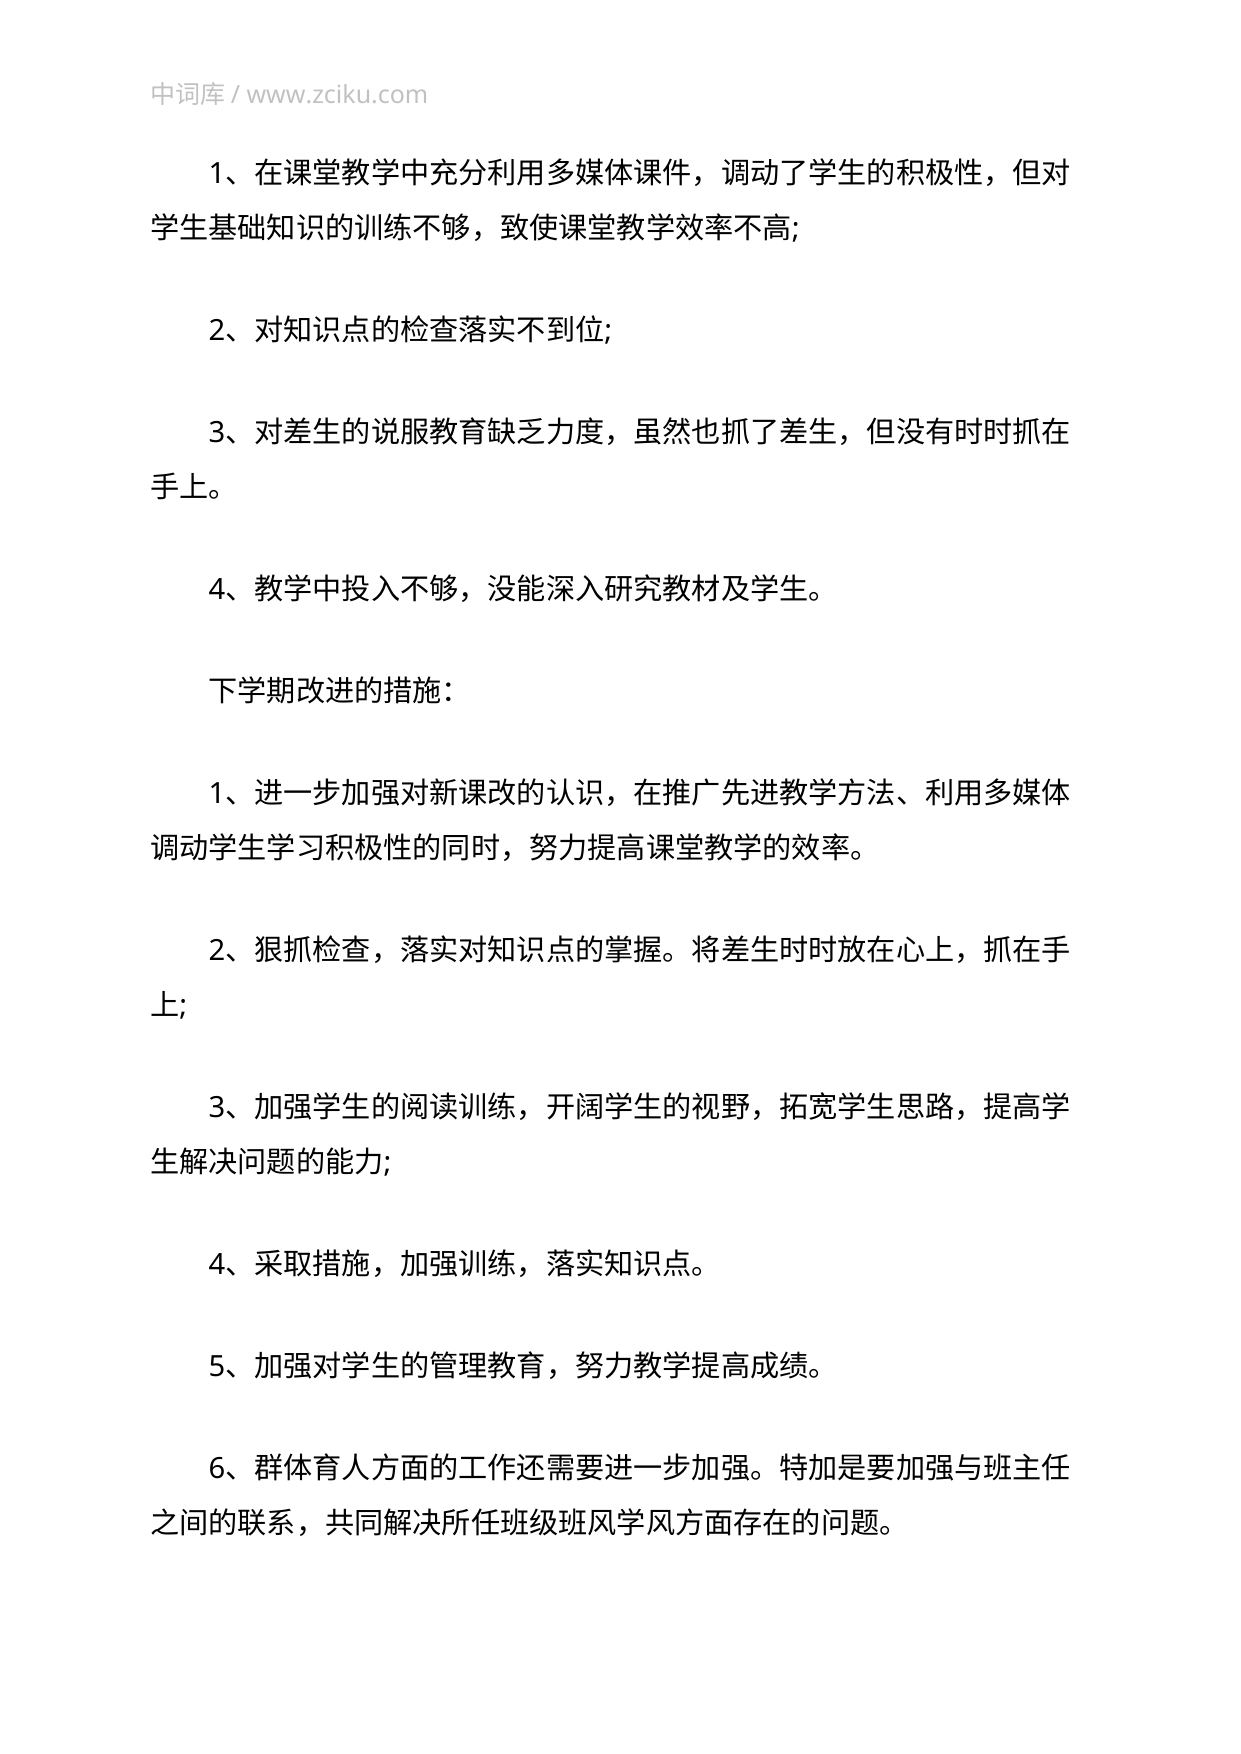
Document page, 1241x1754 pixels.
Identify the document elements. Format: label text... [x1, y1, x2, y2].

text 3、加强学生的阅读训练，开阔学生的视野，拓宽学生思路，提高学生解决问题的能力; [150, 1083, 1090, 1181]
text 下学期改进的措施： [150, 668, 1090, 710]
text 4、教学中投入不够，没能深入研究教材及学生。 [150, 566, 1090, 608]
text 4、采取措施，加强训练，落实知识点。 [150, 1240, 1090, 1283]
text 6、群体育人方面的工作还需要进一步加强。特加是要加强与班主任之间的联系，共同解决所任班级班风学风方面存在的问题。 [150, 1444, 1090, 1541]
text 1、进一步加强对新课改的认识，在推广先进教学方法、利用多媒体调动学生学习积极性的同时，努力提高课堂教学的效率。 [150, 769, 1090, 867]
text 3、对差生的说服教育缺乏力度，虽然也抓了差生，但没有时时抓在手上。 [150, 409, 1090, 506]
text 2、狠抓检查，落实对知识点的掌握。将差生时时放在心上，抓在手上; [150, 926, 1090, 1024]
text 5、加强对学生的管理教育，努力教学提高成绩。 [150, 1342, 1090, 1384]
text 1、在课堂教学中充分利用多媒体课件，调动了学生的积极性，但对学生基础知识的训练不够，致使课堂教学效率不高; [150, 150, 1090, 247]
text 2、对知识点的检查落实不到位; [150, 307, 1090, 349]
